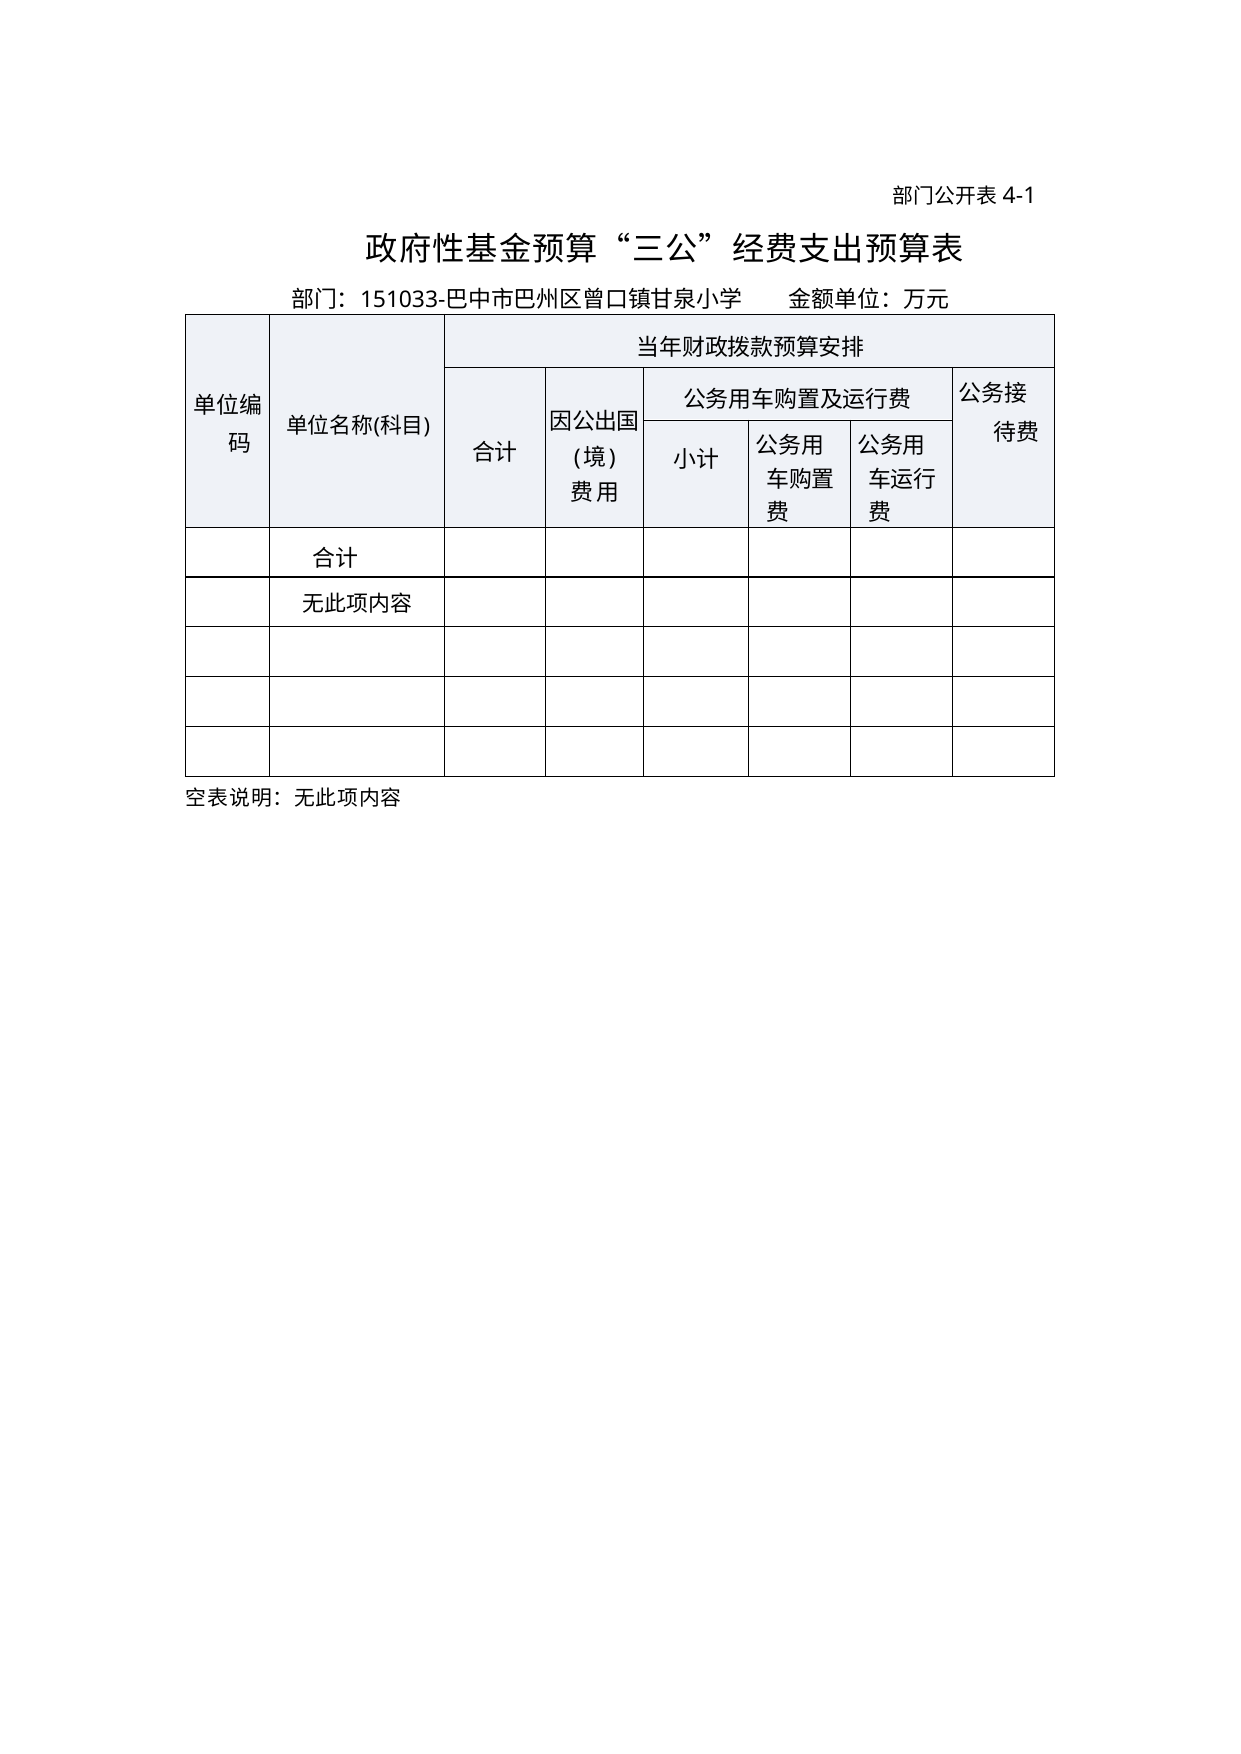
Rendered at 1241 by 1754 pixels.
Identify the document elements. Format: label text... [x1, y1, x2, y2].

table_cell 因公出国 (境) 费用 [546, 368, 643, 527]
table_cell 公务用车购置费 [749, 421, 850, 527]
table_cell [186, 677, 269, 726]
table_cell [644, 528, 748, 576]
table_cell [546, 727, 643, 776]
table_cell [749, 677, 850, 726]
table_cell [851, 627, 952, 676]
table_cell [270, 627, 444, 676]
table_cell 无此项内容 [270, 578, 444, 626]
table_cell [270, 727, 444, 776]
table_cell [851, 727, 952, 776]
table_cell [953, 578, 1054, 626]
table_cell [546, 677, 643, 726]
table_cell [445, 677, 545, 726]
table_cell 公务用车运行费 [851, 421, 952, 527]
table_cell 小计 [644, 421, 748, 527]
table_cell [186, 528, 269, 576]
table_cell [546, 578, 643, 626]
table_cell [644, 578, 748, 626]
table_cell [445, 528, 545, 576]
table_cell 单位名称(科目) [270, 315, 444, 527]
table_cell [186, 627, 269, 676]
table_cell [749, 578, 850, 626]
table_cell 当年财政拨款预算安排 [445, 315, 1054, 367]
table_cell 公务用车购置及运行费 [644, 368, 952, 419]
table_cell [749, 528, 850, 576]
table_cell [445, 627, 545, 676]
table_cell [851, 578, 952, 626]
table_cell 合计 [270, 528, 444, 576]
table_cell 合计 [445, 368, 545, 527]
table_cell [445, 727, 545, 776]
table_cell [749, 727, 850, 776]
table_cell [953, 677, 1054, 726]
table_header 部门公开表 4-1 政府性基金预算“三公”经费支出预算表 部门：151033-巴中市巴州区曾口镇甘泉小学 金额单位：万元 [186, 150, 1054, 314]
table_cell 公务接待费 [953, 368, 1054, 527]
table_cell [953, 627, 1054, 676]
table_cell [445, 578, 545, 626]
table_cell 单位编码 [186, 315, 269, 527]
table_cell [851, 528, 952, 576]
table_cell [644, 677, 748, 726]
table_cell [644, 627, 748, 676]
table_cell [186, 727, 269, 776]
table_cell [270, 677, 444, 726]
text 空表说明：无此项内容 [185, 783, 1055, 811]
table_cell [749, 627, 850, 676]
table_cell [186, 578, 269, 626]
table_cell [851, 677, 952, 726]
table_cell [546, 627, 643, 676]
table_cell [953, 528, 1054, 576]
table_cell [546, 528, 643, 576]
table_cell [644, 727, 748, 776]
table_cell [953, 727, 1054, 776]
